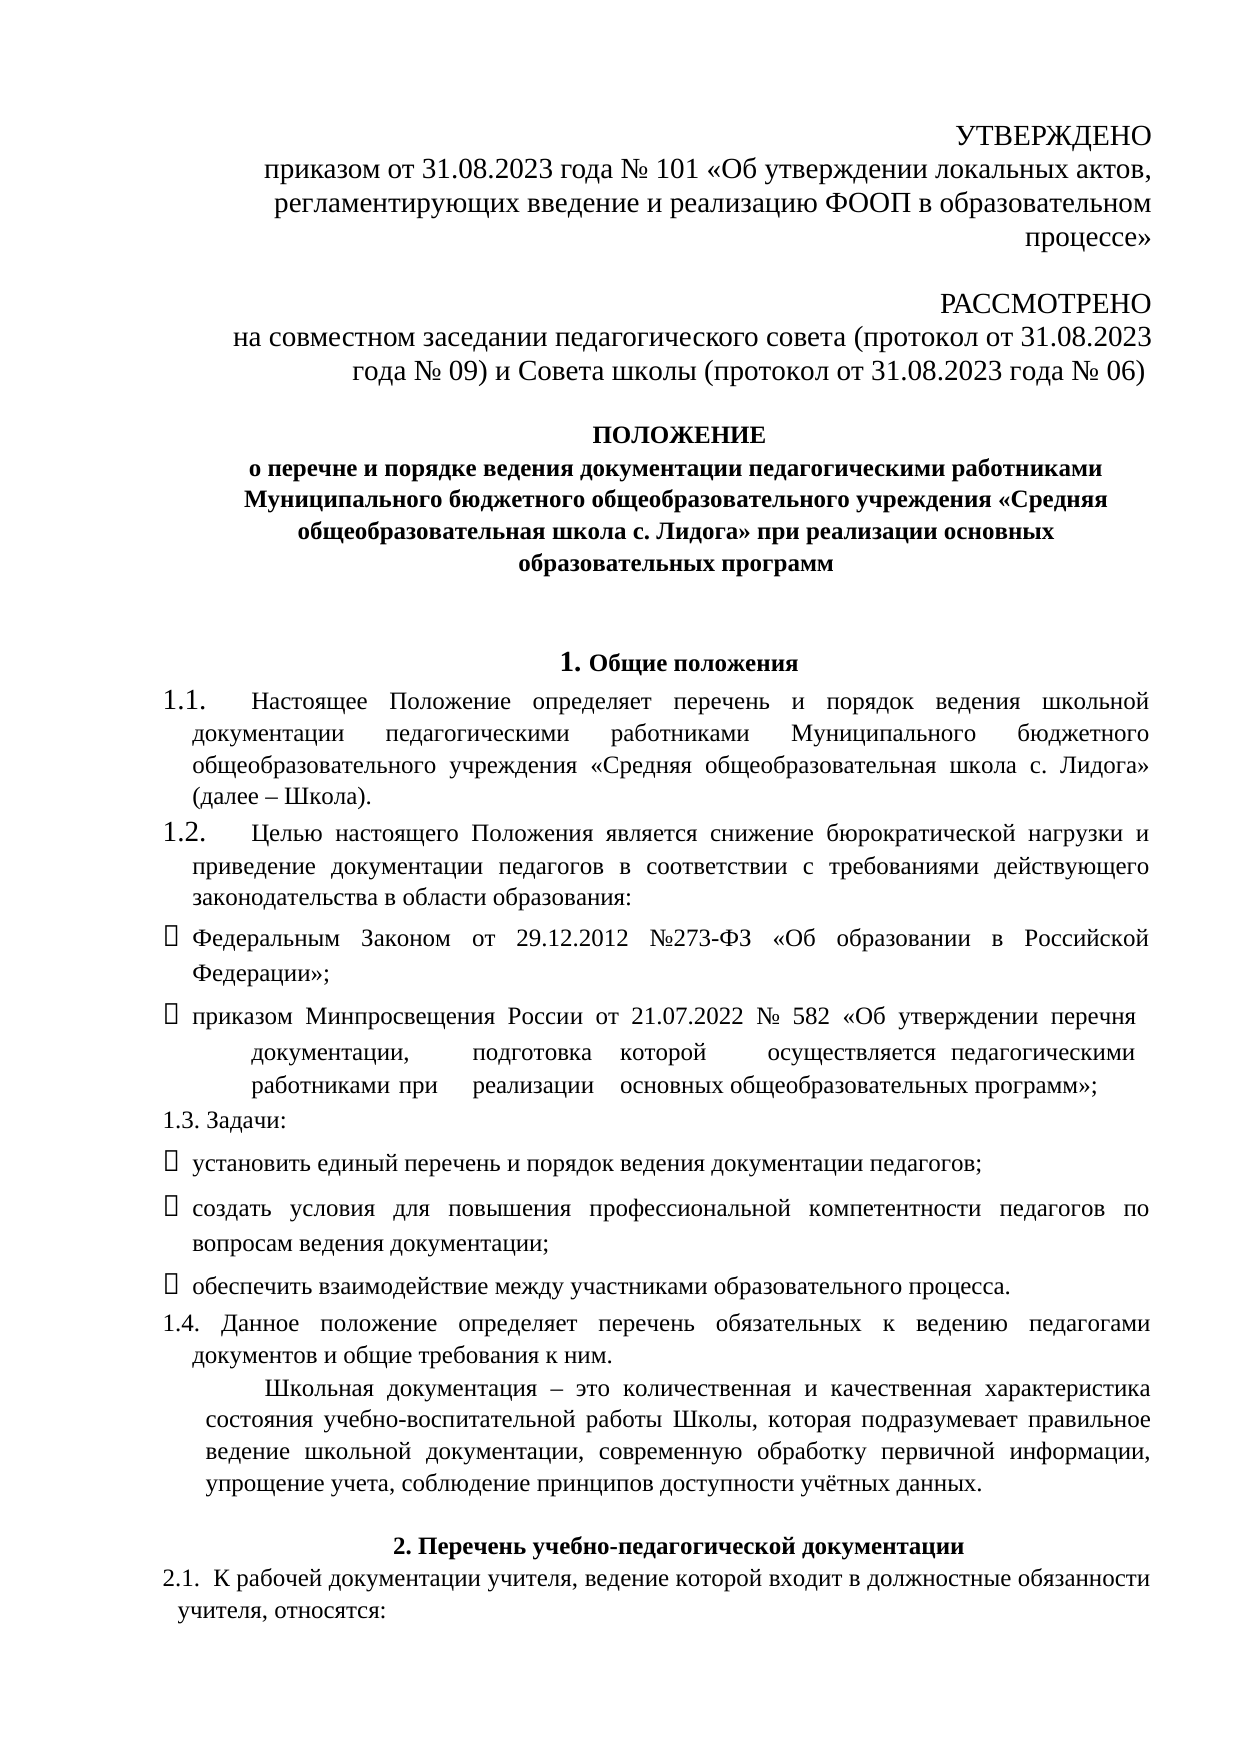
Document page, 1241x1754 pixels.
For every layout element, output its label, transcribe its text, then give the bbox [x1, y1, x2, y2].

list приказом Минпросвещения России от 21.07.2022 № 582 «Об утверждении перечня документации, подготовка которой осуществляется педагогическими работниками при реализации основных общеобразовательных программ»; [162, 993, 1150, 1099]
list обеспечить взаимодействие между участниками образовательного процесса. [162, 1263, 1150, 1303]
text Школьная документация – это количественная и качественная характеристика состояния учебно-воспитательной работы Школы, которая подразумевает правильное ведение школьной документации, современную обработку первичной информации, упрощение учета, соблюдение принципов доступности учётных данных. [205, 1373, 1152, 1496]
text 1.3. Задачи: [162, 1105, 1152, 1133]
list Общие положения [207, 644, 1151, 677]
list Федеральным Законом от 29.12.2012 №273-ФЗ «Об образовании в Российской Федерации»; [162, 915, 1150, 987]
text 2. Перечень учебно-педагогической документации [206, 1531, 1152, 1559]
text РАССМОТРЕНО [177, 286, 1152, 319]
text 2.1. К рабочей документации учителя, ведение которой входит в должностные обязанности учителя, относятся: [162, 1563, 1152, 1624]
list Настоящее Положение определяет перечень и порядок ведения школьной документации педагогическими работниками Муниципального бюджетного общеобразовательного учреждения «Средняя общеобразовательная школа с. Лидога» (далее – Школа). [162, 682, 1150, 810]
list установить единый перечень и порядок ведения документации педагогов; [162, 1140, 1150, 1180]
text УТВЕРЖДЕНО [177, 118, 1152, 152]
text приказом от 31.08.2023 года № 101 «Об утверждении локальных актов, регламентирующих введение и реализацию ФООП в образовательном процессе» [177, 152, 1152, 252]
text ПОЛОЖЕНИЕ [207, 420, 1152, 449]
text 1.4. Данное положение определяет перечень обязательных к ведению педагогами документов и общие требования к ним. [162, 1308, 1152, 1369]
text о перечне и порядке ведения документации педагогическими работниками Муниципального бюджетного общеобразовательного учреждения «Средняя общеобразовательная школа с. Лидога» при реализации основных образовательных программ [207, 453, 1144, 576]
list Целью настоящего Положения является снижение бюрократической нагрузки и приведение документации педагогов в соответствии с требованиями действующего законодательства в области образования: [162, 814, 1150, 911]
text на совместном заседании педагогического совета (протокол от 31.08.2023 года № 09) и Совета школы (протокол от 31.08.2023 года № 06) [177, 319, 1152, 386]
list создать условия для повышения профессиональной компетентности педагогов по вопросам ведения документации; [162, 1185, 1150, 1257]
